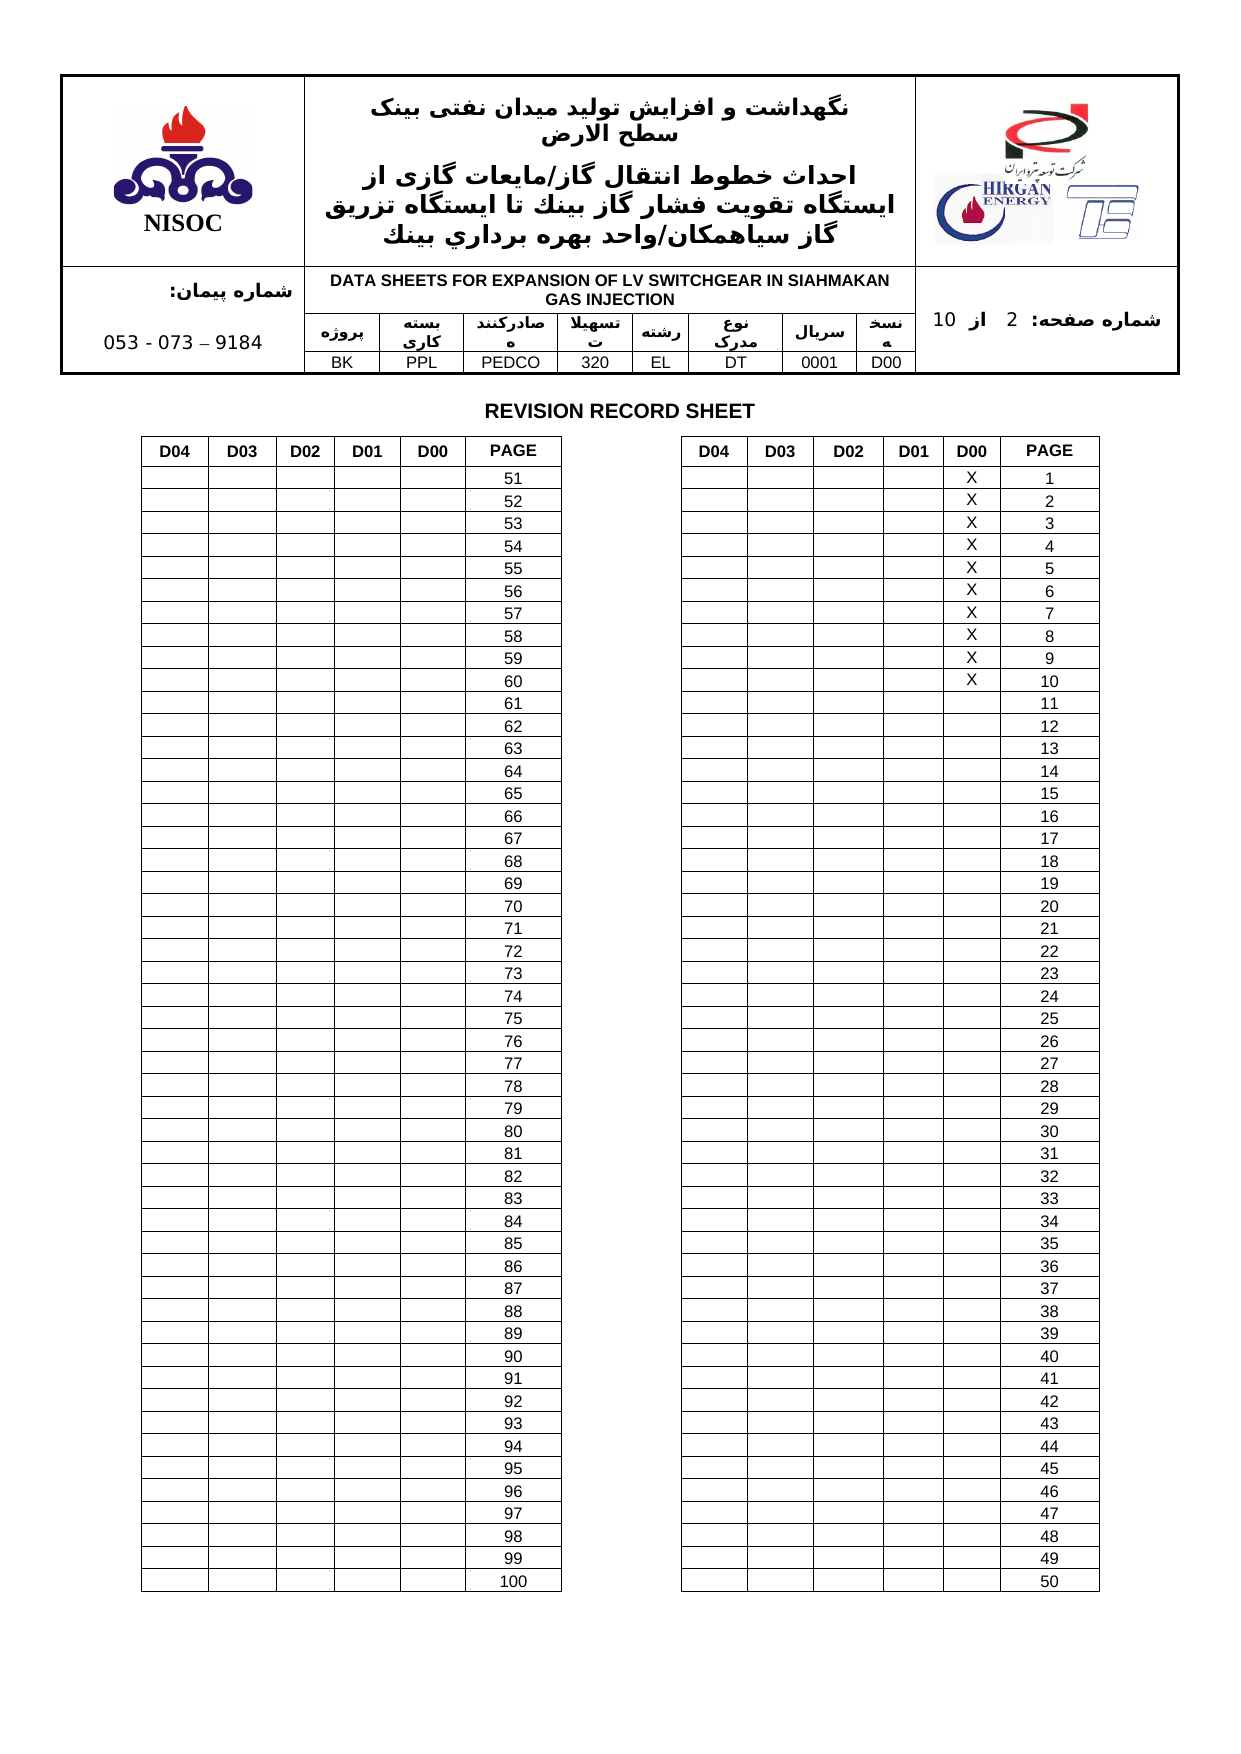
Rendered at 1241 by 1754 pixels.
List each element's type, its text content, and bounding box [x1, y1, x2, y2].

table_cell [209, 1254, 276, 1276]
table_cell [142, 467, 208, 488]
table_cell [277, 849, 334, 871]
table_cell [142, 1052, 208, 1073]
table_cell [335, 467, 400, 488]
table_cell 76 [466, 1029, 561, 1051]
table_cell 44 [1001, 1434, 1099, 1456]
table_cell [944, 962, 1000, 983]
table_cell 13 [1001, 737, 1099, 758]
table_cell [748, 1299, 813, 1321]
table_cell [142, 1299, 208, 1321]
table_cell [748, 1074, 813, 1096]
table_cell [682, 1322, 747, 1343]
table_cell [944, 1074, 1000, 1096]
table_cell [209, 1524, 276, 1546]
table_cell [209, 1322, 276, 1343]
table_cell [142, 737, 208, 758]
table_cell X [944, 602, 1000, 623]
table_cell 1 [1001, 467, 1099, 488]
table_cell [884, 962, 943, 983]
table_cell 28 [1001, 1074, 1099, 1096]
table_cell [748, 759, 813, 781]
table_cell [401, 827, 465, 848]
table_cell [944, 1052, 1000, 1073]
table_cell [814, 1412, 883, 1433]
table_cell [335, 804, 400, 826]
table_cell [277, 1119, 334, 1141]
table_cell 70 [466, 894, 561, 916]
table_cell 30 [1001, 1119, 1099, 1141]
table_cell 65 [466, 782, 561, 803]
table_cell [682, 1277, 747, 1298]
table_cell 43 [1001, 1412, 1099, 1433]
table_cell [884, 782, 943, 803]
table_cell [401, 647, 465, 668]
table_cell [142, 1434, 208, 1456]
table_cell [682, 962, 747, 983]
table_cell [814, 1029, 883, 1051]
table_cell [748, 692, 813, 713]
table_cell [335, 1187, 400, 1208]
table_cell 29 [1001, 1097, 1099, 1118]
table_cell 57 [466, 602, 561, 623]
table_cell X [944, 557, 1000, 578]
table_cell [682, 804, 747, 826]
table_cell [814, 917, 883, 938]
table_cell [277, 1479, 334, 1501]
table_cell [401, 1502, 465, 1523]
table_cell [335, 669, 400, 691]
table_cell [682, 737, 747, 758]
table_cell [142, 759, 208, 781]
table_cell [277, 1344, 334, 1366]
table_cell [335, 917, 400, 938]
table_cell [944, 1524, 1000, 1546]
table_cell 42 [1001, 1389, 1099, 1411]
table_cell [748, 489, 813, 511]
table_cell [277, 1457, 334, 1478]
table_cell [209, 1389, 276, 1411]
table_cell [335, 1119, 400, 1141]
table_cell 92 [466, 1389, 561, 1411]
table_cell [748, 1569, 813, 1591]
table_cell [335, 579, 400, 601]
table_cell [335, 714, 400, 736]
table_cell [142, 1142, 208, 1163]
table_cell X [944, 579, 1000, 601]
table_cell 38 [1001, 1299, 1099, 1321]
table_cell [748, 1457, 813, 1478]
table_cell 34 [1001, 1209, 1099, 1231]
table_cell [277, 872, 334, 893]
table_cell [401, 1524, 465, 1546]
table_cell [814, 512, 883, 533]
table_cell 48 [1001, 1524, 1099, 1546]
table_cell [401, 917, 465, 938]
table_cell [277, 1187, 334, 1208]
table_cell [401, 1344, 465, 1366]
table_cell [884, 489, 943, 511]
table_cell 73 [466, 962, 561, 983]
table_cell [277, 714, 334, 736]
table_cell [944, 692, 1000, 713]
table_cell [814, 1232, 883, 1253]
table_cell [335, 894, 400, 916]
table_cell [335, 849, 400, 871]
table_cell [277, 1322, 334, 1343]
table_cell [944, 849, 1000, 871]
table_cell 80 [466, 1119, 561, 1141]
table_cell [748, 1479, 813, 1501]
table_cell [814, 894, 883, 916]
table_cell 95 [466, 1457, 561, 1478]
table_cell [814, 714, 883, 736]
table_cell [814, 872, 883, 893]
table_cell [884, 1277, 943, 1298]
table_cell [682, 647, 747, 668]
table_cell [401, 1389, 465, 1411]
table_cell [944, 872, 1000, 893]
table_cell [277, 1254, 334, 1276]
table_cell [682, 939, 747, 961]
table_cell [401, 1479, 465, 1501]
table_cell [682, 759, 747, 781]
table_cell 74 [466, 984, 561, 1006]
table_cell [814, 1479, 883, 1501]
table_cell [277, 737, 334, 758]
table_cell [335, 827, 400, 848]
table_cell 18 [1001, 849, 1099, 871]
table_cell [814, 737, 883, 758]
table_cell [209, 489, 276, 511]
table_cell [277, 1434, 334, 1456]
table_cell 56 [466, 579, 561, 601]
table_cell 4 [1001, 534, 1099, 556]
table_cell [401, 737, 465, 758]
table_cell [682, 1502, 747, 1523]
table_cell [401, 692, 465, 713]
table_cell [277, 669, 334, 691]
table_cell [209, 1074, 276, 1096]
table_cell [944, 1232, 1000, 1253]
table_cell [209, 1344, 276, 1366]
table_cell [209, 1457, 276, 1478]
table_cell [944, 1412, 1000, 1433]
table_header PAGE [1001, 437, 1099, 466]
table_cell [277, 1569, 334, 1591]
table_cell [682, 534, 747, 556]
table_cell [277, 557, 334, 578]
table_cell 83 [466, 1187, 561, 1208]
table_cell [209, 894, 276, 916]
table_cell 72 [466, 939, 561, 961]
table_cell [209, 1299, 276, 1321]
table_cell [277, 534, 334, 556]
table_cell [682, 1142, 747, 1163]
table_cell [401, 759, 465, 781]
table_cell [209, 872, 276, 893]
table_cell [335, 1502, 400, 1523]
table_cell [884, 602, 943, 623]
table_cell [142, 1479, 208, 1501]
table_cell 58 [466, 624, 561, 646]
table_header D00 [401, 437, 465, 466]
table_cell [682, 1479, 747, 1501]
table_cell [335, 1209, 400, 1231]
table_cell [209, 624, 276, 646]
table_cell [209, 512, 276, 533]
table_cell [884, 737, 943, 758]
table_cell [814, 579, 883, 601]
table_cell [814, 1209, 883, 1231]
table_cell [209, 984, 276, 1006]
table_cell 87 [466, 1277, 561, 1298]
table_cell [335, 1524, 400, 1546]
table_cell [748, 669, 813, 691]
table_cell [335, 1457, 400, 1478]
table_cell [884, 579, 943, 601]
table_cell [682, 1232, 747, 1253]
table_cell [142, 1547, 208, 1568]
table_cell [401, 489, 465, 511]
table_cell [944, 1322, 1000, 1343]
table_cell [748, 1322, 813, 1343]
table_cell [401, 849, 465, 871]
table_cell [814, 1097, 883, 1118]
table_cell [142, 917, 208, 938]
table_cell 11 [1001, 692, 1099, 713]
table_cell 24 [1001, 984, 1099, 1006]
table_cell [277, 602, 334, 623]
table_cell [142, 579, 208, 601]
table_cell [682, 1007, 747, 1028]
table_cell [335, 647, 400, 668]
table_cell [944, 1209, 1000, 1231]
table_cell [401, 714, 465, 736]
table_cell 64 [466, 759, 561, 781]
table_cell 84 [466, 1209, 561, 1231]
table_cell [682, 579, 747, 601]
table_cell 53 [466, 512, 561, 533]
table_cell 14 [1001, 759, 1099, 781]
table_cell [748, 1502, 813, 1523]
table_cell [277, 692, 334, 713]
table_cell [209, 1029, 276, 1051]
table_cell [335, 737, 400, 758]
table_cell [277, 1029, 334, 1051]
table_cell [335, 872, 400, 893]
table_cell [142, 1412, 208, 1433]
table_cell [682, 1367, 747, 1388]
table_cell [209, 1007, 276, 1028]
table_cell [277, 1007, 334, 1028]
table_cell [401, 1299, 465, 1321]
table_header D03 [209, 437, 276, 466]
table_cell [884, 1344, 943, 1366]
table_cell 54 [466, 534, 561, 556]
table_cell X [944, 512, 1000, 533]
table_cell 40 [1001, 1344, 1099, 1366]
table_cell [401, 1254, 465, 1276]
table_cell [884, 1547, 943, 1568]
table_cell [884, 1367, 943, 1388]
table_cell [401, 872, 465, 893]
table_cell [209, 1209, 276, 1231]
table_cell [884, 984, 943, 1006]
table_cell [209, 1119, 276, 1141]
table_cell 68 [466, 849, 561, 871]
table_cell [335, 489, 400, 511]
table_cell 25 [1001, 1007, 1099, 1028]
table_cell [682, 1097, 747, 1118]
table_cell [401, 1074, 465, 1096]
table_cell [748, 939, 813, 961]
table_cell [944, 714, 1000, 736]
table_cell [814, 669, 883, 691]
table_cell [814, 939, 883, 961]
table_cell [682, 512, 747, 533]
table_cell [277, 917, 334, 938]
table_cell [209, 579, 276, 601]
table_cell [335, 557, 400, 578]
table_cell [277, 1052, 334, 1073]
table_cell [814, 1524, 883, 1546]
table_cell 7 [1001, 602, 1099, 623]
table_cell [277, 1502, 334, 1523]
table_cell [401, 1434, 465, 1456]
table_cell [944, 1277, 1000, 1298]
table_cell [277, 894, 334, 916]
table_cell [884, 939, 943, 961]
table_cell [277, 1209, 334, 1231]
table_cell [142, 849, 208, 871]
table_cell [884, 1412, 943, 1433]
table_cell [209, 1164, 276, 1186]
table_cell [814, 1389, 883, 1411]
table_cell [209, 804, 276, 826]
table_cell 61 [466, 692, 561, 713]
table_cell [209, 1569, 276, 1591]
table_cell [748, 984, 813, 1006]
table_cell [682, 1434, 747, 1456]
table_cell [682, 1569, 747, 1591]
table_cell 77 [466, 1052, 561, 1073]
table_cell 75 [466, 1007, 561, 1028]
table_cell [142, 984, 208, 1006]
table_cell [748, 917, 813, 938]
table_cell 81 [466, 1142, 561, 1163]
table_cell [748, 602, 813, 623]
table_cell [142, 669, 208, 691]
table_cell [682, 714, 747, 736]
table_cell 46 [1001, 1479, 1099, 1501]
table_cell 60 [466, 669, 561, 691]
table_cell [277, 962, 334, 983]
table_cell 90 [466, 1344, 561, 1366]
table_cell [142, 827, 208, 848]
table_cell [814, 782, 883, 803]
table_cell [884, 1254, 943, 1276]
table_cell [401, 579, 465, 601]
table_cell [748, 1029, 813, 1051]
table_cell [884, 1052, 943, 1073]
table_cell [209, 782, 276, 803]
table_cell 93 [466, 1412, 561, 1433]
table_cell [748, 1412, 813, 1433]
table_cell [209, 1479, 276, 1501]
table_cell [682, 1254, 747, 1276]
table_cell [335, 1547, 400, 1568]
table_cell [209, 534, 276, 556]
table_cell [884, 1097, 943, 1118]
table_cell [142, 647, 208, 668]
table_cell [884, 467, 943, 488]
table_cell [944, 1367, 1000, 1388]
table_cell [814, 1074, 883, 1096]
table_cell [748, 1344, 813, 1366]
table_cell 6 [1001, 579, 1099, 601]
table_cell [335, 1344, 400, 1366]
table_cell 96 [466, 1479, 561, 1501]
table_cell [142, 1524, 208, 1546]
table_cell [814, 692, 883, 713]
table_cell [682, 467, 747, 488]
table_cell [142, 1074, 208, 1096]
table_cell [884, 849, 943, 871]
table_cell [884, 1232, 943, 1253]
table_cell 39 [1001, 1322, 1099, 1343]
table_cell 89 [466, 1322, 561, 1343]
table_cell [142, 624, 208, 646]
table_cell [401, 1569, 465, 1591]
table_cell [682, 489, 747, 511]
table_cell 9 [1001, 647, 1099, 668]
table_cell [814, 1052, 883, 1073]
table_cell [748, 872, 813, 893]
table_cell [209, 1142, 276, 1163]
table_cell [682, 984, 747, 1006]
table_cell [401, 782, 465, 803]
table_cell 51 [466, 467, 561, 488]
table_cell [748, 557, 813, 578]
table_cell [142, 1164, 208, 1186]
table_cell [401, 939, 465, 961]
table_cell [748, 1164, 813, 1186]
table_cell [142, 1209, 208, 1231]
table_cell 97 [466, 1502, 561, 1523]
table_cell 67 [466, 827, 561, 848]
table_cell [814, 1367, 883, 1388]
table_cell [944, 759, 1000, 781]
table_cell [748, 1187, 813, 1208]
table_cell [209, 692, 276, 713]
table_cell 31 [1001, 1142, 1099, 1163]
table_cell 45 [1001, 1457, 1099, 1478]
table_cell [335, 1052, 400, 1073]
table_cell [814, 1119, 883, 1141]
table_cell [335, 602, 400, 623]
table_cell [682, 1524, 747, 1546]
table_cell [142, 782, 208, 803]
table_cell 69 [466, 872, 561, 893]
table_cell [814, 1457, 883, 1478]
table_cell 71 [466, 917, 561, 938]
table_cell [335, 984, 400, 1006]
table_cell [142, 714, 208, 736]
table_cell 10 [1001, 669, 1099, 691]
table_cell [209, 1434, 276, 1456]
table_cell 17 [1001, 827, 1099, 848]
table_cell [335, 1007, 400, 1028]
table_cell 94 [466, 1434, 561, 1456]
table_cell [944, 1479, 1000, 1501]
table_cell [401, 804, 465, 826]
table_cell [142, 512, 208, 533]
picture [113, 106, 253, 208]
table_cell [944, 1254, 1000, 1276]
table_cell [335, 534, 400, 556]
table_cell [814, 647, 883, 668]
table_cell 66 [466, 804, 561, 826]
table_cell [401, 1412, 465, 1433]
table_cell [944, 1119, 1000, 1141]
table_cell [277, 1367, 334, 1388]
table_cell 50 [1001, 1569, 1099, 1591]
table_cell [209, 467, 276, 488]
table_cell [142, 534, 208, 556]
table_cell [682, 602, 747, 623]
table_cell [748, 804, 813, 826]
table_cell [209, 939, 276, 961]
table_cell [142, 1187, 208, 1208]
table_cell [277, 647, 334, 668]
table_cell [209, 714, 276, 736]
table_cell [944, 1434, 1000, 1456]
table_cell [682, 1547, 747, 1568]
table_cell [209, 917, 276, 938]
table_cell [401, 962, 465, 983]
table_cell [944, 737, 1000, 758]
table_cell [814, 1569, 883, 1591]
table_cell [682, 782, 747, 803]
table_cell [277, 1164, 334, 1186]
table_cell [209, 602, 276, 623]
table_cell [884, 1142, 943, 1163]
table_cell [209, 647, 276, 668]
table_cell [814, 1502, 883, 1523]
table_cell [401, 1209, 465, 1231]
table_cell [814, 1434, 883, 1456]
table_cell [814, 624, 883, 646]
table_cell X [944, 647, 1000, 668]
table_cell [209, 737, 276, 758]
table_cell [401, 1187, 465, 1208]
table_cell [884, 804, 943, 826]
table_cell [335, 1029, 400, 1051]
table_cell [944, 1457, 1000, 1478]
table_cell [682, 917, 747, 938]
table_cell 99 [466, 1547, 561, 1568]
table_cell [944, 1299, 1000, 1321]
table_cell [335, 759, 400, 781]
table_cell [884, 1524, 943, 1546]
table_cell 36 [1001, 1254, 1099, 1276]
table_cell [748, 1119, 813, 1141]
table_cell [944, 984, 1000, 1006]
table_cell [209, 1502, 276, 1523]
table_cell 32 [1001, 1164, 1099, 1186]
table_cell [277, 984, 334, 1006]
table_cell [682, 624, 747, 646]
table_cell [944, 1502, 1000, 1523]
table_cell [884, 1007, 943, 1028]
table_cell [682, 1209, 747, 1231]
table_cell [401, 1142, 465, 1163]
table_cell [944, 827, 1000, 848]
table_cell [748, 1367, 813, 1388]
table_cell [401, 1457, 465, 1478]
table_cell [884, 1389, 943, 1411]
table_cell [209, 557, 276, 578]
table_cell [814, 1547, 883, 1568]
table_cell 19 [1001, 872, 1099, 893]
table_cell [814, 1187, 883, 1208]
table_cell [748, 647, 813, 668]
table_cell [209, 1097, 276, 1118]
table_cell [142, 894, 208, 916]
table_cell [401, 1097, 465, 1118]
table_cell [277, 759, 334, 781]
table_cell X [944, 489, 1000, 511]
table_cell [884, 1187, 943, 1208]
table_cell [682, 1299, 747, 1321]
table_cell [884, 894, 943, 916]
table_cell [401, 512, 465, 533]
table_cell [682, 669, 747, 691]
table_cell [401, 1029, 465, 1051]
table_cell 100 [466, 1569, 561, 1591]
table_cell [335, 1479, 400, 1501]
table_header D00 [944, 437, 1000, 466]
table_cell [142, 804, 208, 826]
table_cell [401, 1119, 465, 1141]
table_cell [884, 1209, 943, 1231]
table_cell [682, 1029, 747, 1051]
table_cell [682, 894, 747, 916]
table_cell [944, 782, 1000, 803]
table_cell [814, 849, 883, 871]
table_cell [401, 1232, 465, 1253]
table_cell [277, 939, 334, 961]
table_cell [748, 894, 813, 916]
table_cell 47 [1001, 1502, 1099, 1523]
table_cell [748, 467, 813, 488]
table_cell [884, 917, 943, 938]
table_header D03 [748, 437, 813, 466]
table_cell [748, 1232, 813, 1253]
table_cell [884, 1322, 943, 1343]
table_cell [277, 1547, 334, 1568]
table_cell [884, 714, 943, 736]
table_cell [401, 1367, 465, 1388]
table_cell [401, 602, 465, 623]
table_cell [884, 669, 943, 691]
table_cell [884, 1502, 943, 1523]
table_cell [682, 827, 747, 848]
table_cell [335, 1142, 400, 1163]
table_cell [748, 1277, 813, 1298]
table_cell 16 [1001, 804, 1099, 826]
table_cell [682, 849, 747, 871]
table_cell [814, 602, 883, 623]
table_cell [209, 1277, 276, 1298]
table_cell [335, 1434, 400, 1456]
table_cell [401, 1322, 465, 1343]
table_header PAGE [466, 437, 561, 466]
table_cell 49 [1001, 1547, 1099, 1568]
table_cell [335, 1569, 400, 1591]
table_cell [335, 962, 400, 983]
table_header D01 [884, 437, 943, 466]
table_cell [682, 1052, 747, 1073]
table_cell [335, 1412, 400, 1433]
table_cell [142, 602, 208, 623]
table_cell [335, 1232, 400, 1253]
table_cell [748, 1434, 813, 1456]
table_cell [142, 1322, 208, 1343]
table_cell [401, 1007, 465, 1028]
table_cell [209, 759, 276, 781]
table_cell [748, 1254, 813, 1276]
table_cell 20 [1001, 894, 1099, 916]
table_cell [814, 467, 883, 488]
table_cell [335, 1254, 400, 1276]
table_cell [142, 1029, 208, 1051]
table_cell [682, 1187, 747, 1208]
table_cell [814, 1277, 883, 1298]
table_cell [142, 1502, 208, 1523]
table_cell [814, 962, 883, 983]
table_cell [944, 804, 1000, 826]
table_cell [209, 1187, 276, 1208]
table_cell [142, 1569, 208, 1591]
table_cell [142, 1007, 208, 1028]
table_cell [401, 894, 465, 916]
table_cell [335, 1097, 400, 1118]
table_cell [401, 557, 465, 578]
table_header D01 [335, 437, 400, 466]
table_cell [401, 1164, 465, 1186]
table_cell [748, 1142, 813, 1163]
table_cell 23 [1001, 962, 1099, 983]
table_cell 63 [466, 737, 561, 758]
table_cell [142, 489, 208, 511]
table_cell [748, 1097, 813, 1118]
table_cell 8 [1001, 624, 1099, 646]
table_cell [209, 1412, 276, 1433]
table_cell [944, 1029, 1000, 1051]
table_cell [748, 962, 813, 983]
table_cell [335, 1389, 400, 1411]
table_cell [944, 1344, 1000, 1366]
table_header D04 [682, 437, 747, 466]
table_cell 79 [466, 1097, 561, 1118]
table_cell [401, 1277, 465, 1298]
table_cell [814, 1164, 883, 1186]
table_cell [944, 1389, 1000, 1411]
table_cell [814, 984, 883, 1006]
table_cell X [944, 467, 1000, 488]
table_cell [748, 1052, 813, 1073]
table_cell [209, 1052, 276, 1073]
table_cell [884, 759, 943, 781]
table_cell [944, 1007, 1000, 1028]
table_cell 5 [1001, 557, 1099, 578]
table_cell [814, 1007, 883, 1028]
table_cell [277, 1074, 334, 1096]
table_cell [944, 1164, 1000, 1186]
table_cell 88 [466, 1299, 561, 1321]
table_cell [748, 1389, 813, 1411]
table_cell [277, 624, 334, 646]
table_cell [277, 1097, 334, 1118]
table_header D02 [814, 437, 883, 466]
table_cell [814, 1254, 883, 1276]
table_cell [142, 692, 208, 713]
table_cell 41 [1001, 1367, 1099, 1388]
table_cell [944, 939, 1000, 961]
table_cell [209, 1367, 276, 1388]
table_cell 86 [466, 1254, 561, 1276]
table_cell [682, 692, 747, 713]
table_cell 2 [1001, 489, 1099, 511]
table_cell [401, 1547, 465, 1568]
table_cell [277, 1232, 334, 1253]
table_cell [335, 1164, 400, 1186]
table_cell [682, 1344, 747, 1366]
table_cell [748, 714, 813, 736]
table_cell [682, 872, 747, 893]
table_cell [884, 512, 943, 533]
table_cell [335, 782, 400, 803]
table_cell 27 [1001, 1052, 1099, 1073]
table_cell [277, 782, 334, 803]
table_cell [277, 489, 334, 511]
table_cell [814, 804, 883, 826]
table_cell [682, 1457, 747, 1478]
table_cell [748, 534, 813, 556]
table_cell [142, 1254, 208, 1276]
table_cell 15 [1001, 782, 1099, 803]
table_cell [682, 1074, 747, 1096]
table_cell [277, 512, 334, 533]
table_header D04 [142, 437, 208, 466]
table_cell [335, 512, 400, 533]
table_cell [142, 1119, 208, 1141]
table_cell [884, 1119, 943, 1141]
table_cell [884, 1164, 943, 1186]
table_cell [277, 1412, 334, 1433]
table_cell [142, 872, 208, 893]
table_cell [944, 917, 1000, 938]
table_cell [142, 557, 208, 578]
table_cell 85 [466, 1232, 561, 1253]
table_cell 37 [1001, 1277, 1099, 1298]
table_cell [814, 1142, 883, 1163]
table_cell [142, 1097, 208, 1118]
table_cell [209, 669, 276, 691]
table_cell [142, 1457, 208, 1478]
table_cell [682, 557, 747, 578]
table_cell 62 [466, 714, 561, 736]
table_cell [277, 827, 334, 848]
table_cell [814, 557, 883, 578]
table_cell [142, 1344, 208, 1366]
table_cell X [944, 534, 1000, 556]
table_cell [277, 1389, 334, 1411]
table_cell [142, 1277, 208, 1298]
table_cell [884, 692, 943, 713]
table_cell [748, 1007, 813, 1028]
table_cell [884, 827, 943, 848]
table_cell [748, 737, 813, 758]
table_cell [884, 1569, 943, 1591]
picture [934, 103, 1089, 244]
table_cell [884, 647, 943, 668]
table_cell [884, 1299, 943, 1321]
table_cell [209, 849, 276, 871]
table_cell 26 [1001, 1029, 1099, 1051]
table_cell 59 [466, 647, 561, 668]
table_cell [944, 1569, 1000, 1591]
table_cell [748, 579, 813, 601]
table_cell [209, 827, 276, 848]
table_cell 52 [466, 489, 561, 511]
table_cell [209, 1232, 276, 1253]
table_cell [814, 534, 883, 556]
table_cell [277, 1142, 334, 1163]
table_cell [884, 1029, 943, 1051]
table_cell 98 [466, 1524, 561, 1546]
table_cell 21 [1001, 917, 1099, 938]
table_cell [884, 1434, 943, 1456]
table_cell [884, 1457, 943, 1478]
table_cell [682, 1164, 747, 1186]
table_cell [748, 782, 813, 803]
table_cell [401, 984, 465, 1006]
table_cell [748, 849, 813, 871]
table_cell [884, 1479, 943, 1501]
table_cell [277, 1277, 334, 1298]
table_cell [335, 1277, 400, 1298]
table_cell [277, 467, 334, 488]
table_cell [335, 939, 400, 961]
table_cell [814, 1322, 883, 1343]
table_cell 78 [466, 1074, 561, 1096]
table_cell 3 [1001, 512, 1099, 533]
table_cell [884, 534, 943, 556]
table_cell [884, 557, 943, 578]
table_cell [748, 1209, 813, 1231]
table_cell [335, 624, 400, 646]
table_cell [401, 1052, 465, 1073]
table_cell [277, 1299, 334, 1321]
table_cell [944, 894, 1000, 916]
table_cell [142, 1232, 208, 1253]
table_cell [748, 512, 813, 533]
table_cell 33 [1001, 1187, 1099, 1208]
table_cell 55 [466, 557, 561, 578]
table_header [562, 436, 681, 1591]
table_cell [944, 1547, 1000, 1568]
table_cell [335, 1322, 400, 1343]
table_cell [335, 1367, 400, 1388]
table_cell 35 [1001, 1232, 1099, 1253]
table_cell 22 [1001, 939, 1099, 961]
table_cell [884, 624, 943, 646]
table_cell X [944, 624, 1000, 646]
table_cell [748, 1547, 813, 1568]
table_cell [682, 1389, 747, 1411]
table_cell [401, 624, 465, 646]
table_cell [335, 1299, 400, 1321]
table_cell [209, 1547, 276, 1568]
table_cell [944, 1142, 1000, 1163]
table_cell [335, 692, 400, 713]
table_cell [335, 1074, 400, 1096]
text REVISION RECORD SHEET [89, 399, 1152, 423]
table_cell 82 [466, 1164, 561, 1186]
table_cell [884, 1074, 943, 1096]
table_cell [142, 1367, 208, 1388]
table_cell [401, 467, 465, 488]
table_cell [814, 1344, 883, 1366]
table_cell [748, 1524, 813, 1546]
table_cell [814, 827, 883, 848]
table_cell [944, 1187, 1000, 1208]
table_cell [814, 759, 883, 781]
table_cell [277, 1524, 334, 1546]
table_cell [142, 1389, 208, 1411]
table_cell [209, 962, 276, 983]
table_cell [277, 804, 334, 826]
table_cell [814, 1299, 883, 1321]
table_cell [401, 669, 465, 691]
table_cell [814, 489, 883, 511]
table_cell 12 [1001, 714, 1099, 736]
table_header D02 [277, 437, 334, 466]
table_cell [277, 579, 334, 601]
table_cell [884, 872, 943, 893]
table_cell [682, 1412, 747, 1433]
table_cell [682, 1119, 747, 1141]
table_cell [142, 962, 208, 983]
table_cell [142, 939, 208, 961]
table_cell [748, 827, 813, 848]
table_cell [401, 534, 465, 556]
table_cell [944, 1097, 1000, 1118]
table_cell 91 [466, 1367, 561, 1388]
table_cell [748, 624, 813, 646]
table_cell X [944, 669, 1000, 691]
